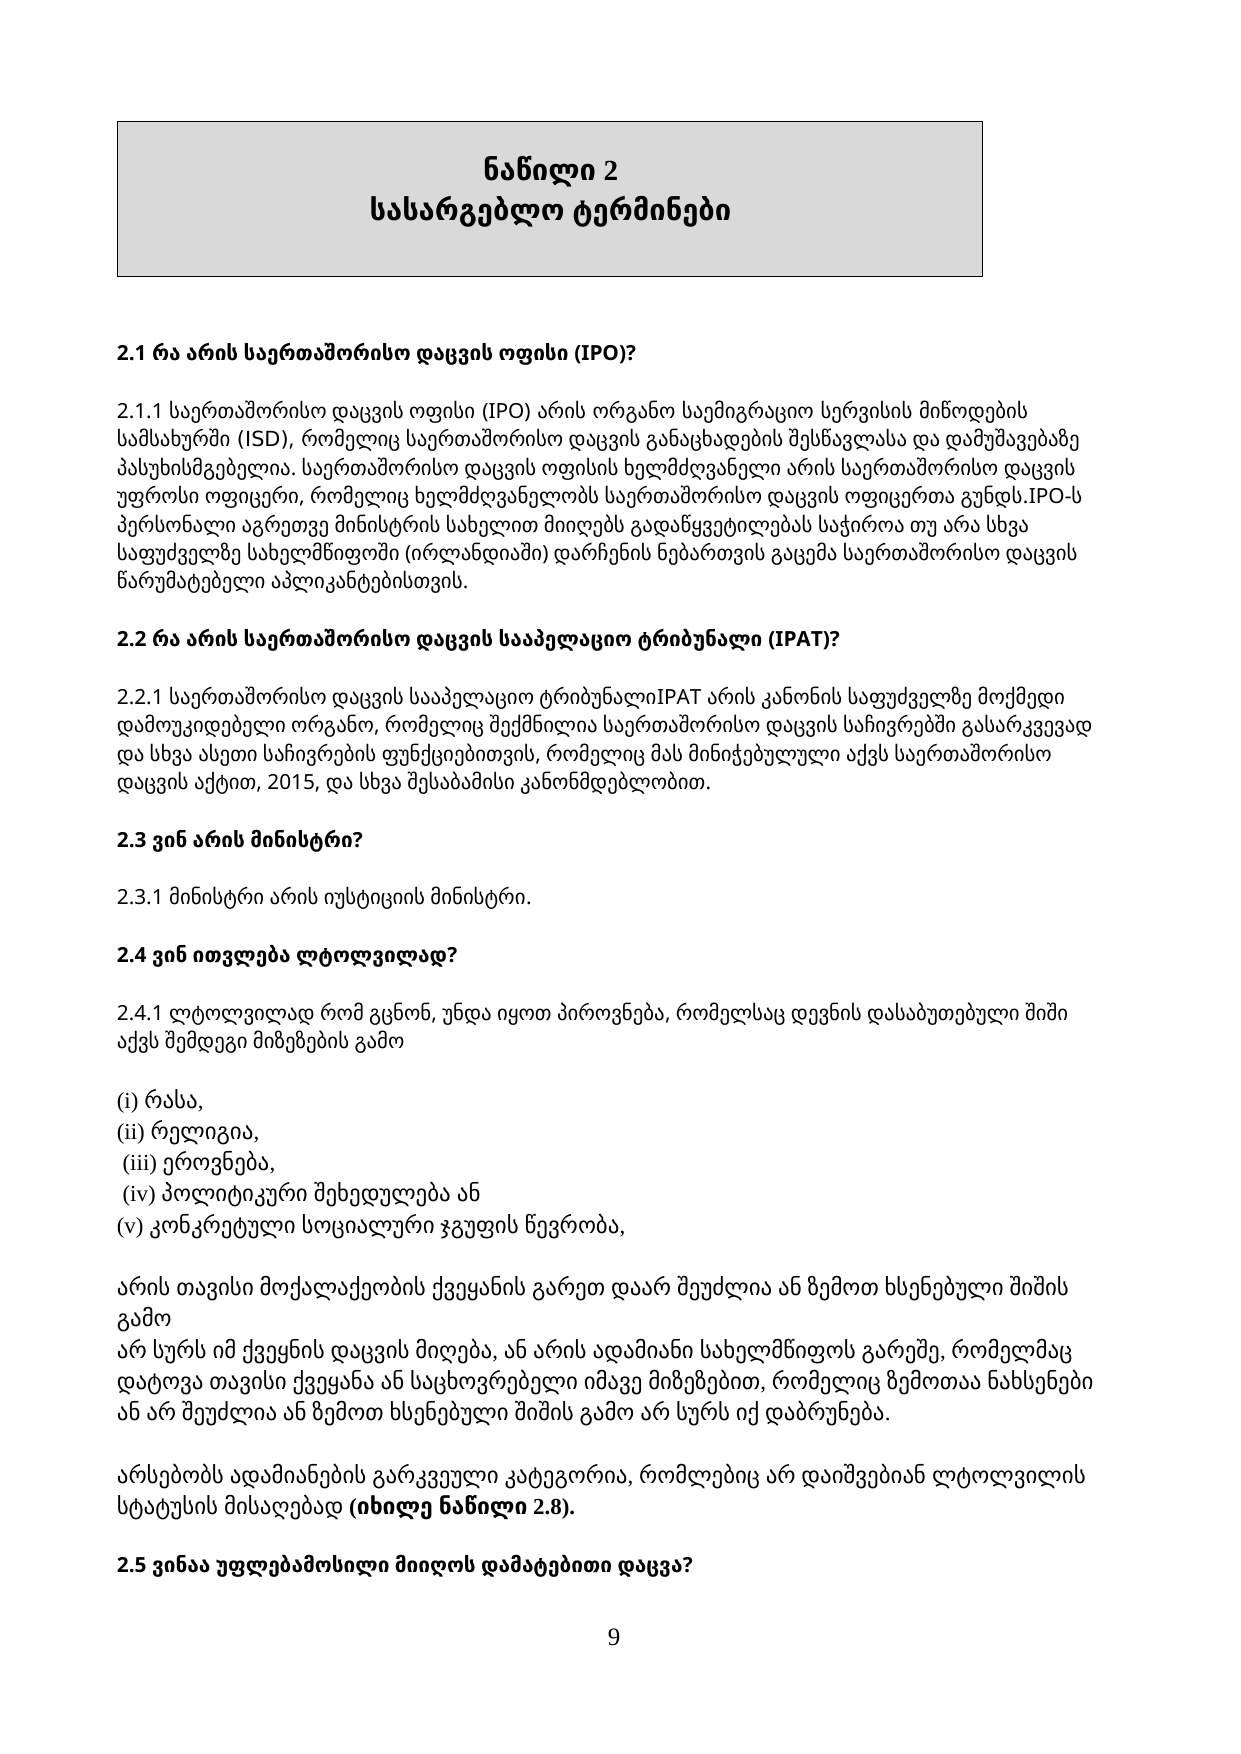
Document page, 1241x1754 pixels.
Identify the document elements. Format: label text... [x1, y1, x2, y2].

text 2.3 ვინ არის მინისტრი? [117, 825, 1107, 853]
text 2.4 ვინ ითვლება ლტოლვილად? [117, 940, 1107, 968]
text (iv) პოლიტიკური შეხედულება ან [117, 1177, 1107, 1209]
text 2.2 რა არის საერთაშორისო დაცვის სააპელაციო ტრიბუნალი (IPAT)? [117, 624, 1107, 653]
text 2.2.1 საერთაშორისო დაცვის სააპელაციო ტრიბუნალიIPAT არის კანონის საფუძველზე მოქმედი დამოუკიდებელი ორგანო, რომელიც შექმნილია საერთაშორისო დაცვის საჩივრებში გასარკვევად და სხვა ასეთი საჩივრების ფუნქციებითვის, რომელიც მას მინიჭებულული აქვს საერთაშორისო დაცვის აქტით, 2015, და სხვა შესაბამისი კანონმდებლობით. [117, 682, 1107, 796]
text 2.3.1 მინისტრი არის იუსტიციის მინისტრი. [117, 882, 1107, 911]
text დატოვა თავისი ქვეყანა ან საცხოვრებელი იმავე მიზეზებით, რომელიც ზემოთაა ნახსენები [117, 1365, 1107, 1396]
text (ii) რელიგია, [117, 1115, 1107, 1146]
text არსებობს ადამიანების გარკვეული კატეგორია, რომლებიც არ დაიშვებიან ლტოლვილის [117, 1459, 1107, 1490]
text 2.1.1 საერთაშორისო დაცვის ოფისი (IPO) არის ორგანო საემიგრაციო სერვისის მიწოდების სამსახურში (ISD), რომელიც საერთაშორისო დაცვის განაცხადების შესწავლასა და დამუშავებაზე პასუხისმგებელია. საერთაშორისო დაცვის ოფისის ხელმძღვანელი არის საერთაშორისო დაცვის უფროსი ოფიცერი, რომელიც ხელმძღვანელობს საერთაშორისო დაცვის ოფიცერთა გუნდს.IPO-ს პერსონალი აგრეთვე მინისტრის სახელით მიიღებს გადაწყვეტილებას საჭიროა თუ არა სხვა საფუძველზე სახელმწიფოში (ირლანდიაში) დარჩენის ნებართვის გაცემა საერთაშორისო დაცვის წარუმატებელი აპლიკანტებისთვის. [117, 396, 1107, 595]
text 2.1 რა არის საერთაშორისო დაცვის ოფისი (IPO)? [117, 338, 1107, 367]
text (v) კონკრეტული სოციალური ჯგუფის წევრობა, [117, 1209, 1107, 1240]
text (iii) ეროვნება, [117, 1146, 1107, 1177]
text 2.5 ვინაა უფლებამოსილი მიიღოს დამატებითი დაცვა? [117, 1550, 1107, 1579]
text ან არ შეუძლია ან ზემოთ ხსენებული შიშის გამო არ სურს იქ დაბრუნება. [117, 1396, 1107, 1427]
text არ სურს იმ ქვეყნის დაცვის მიღება, ან არის ადამიანი სახელმწიფოს გარეშე, რომელმაც [117, 1334, 1107, 1365]
text 2.4.1 ლტოლვილად რომ გცნონ, უნდა იყოთ პიროვნება, რომელსაც დევნის დასაბუთებული შიში აქვს შემდეგი მიზეზების გამო [117, 998, 1107, 1054]
text სტატუსის მისაღებად (იხილე ნაწილი 2.8). [117, 1490, 1107, 1521]
text (i) რასა, [117, 1084, 1107, 1115]
text არის თავისი მოქალაქეობის ქვეყანის გარეთ დაარ შეუძლია ან ზემოთ ხსენებული შიშის გამო [117, 1271, 1107, 1334]
